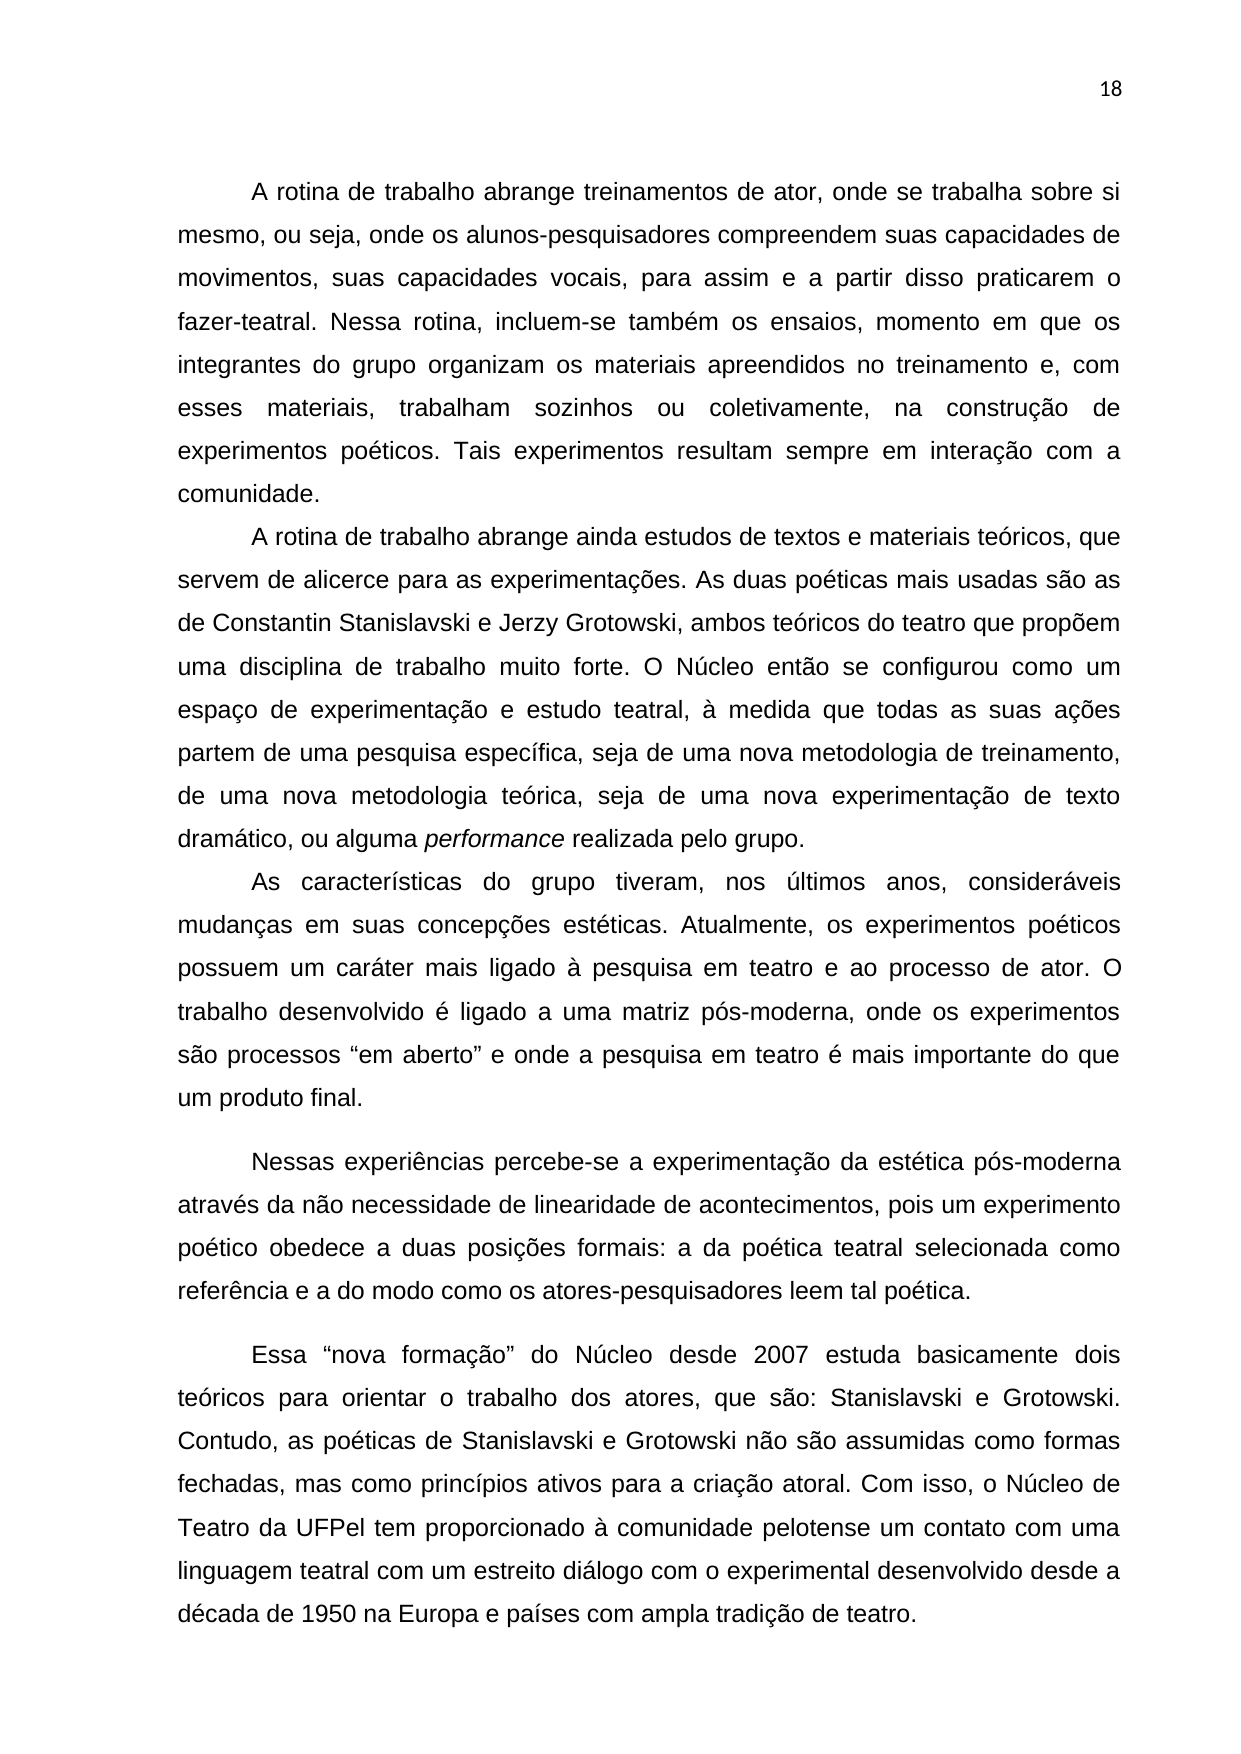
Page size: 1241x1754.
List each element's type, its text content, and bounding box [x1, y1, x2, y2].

text As características do grupo tiveram, nos últimos anos, consideráveis mudanças em suas concepções estéticas. Atualmente, os experimentos poéticos possuem um caráter mais ligado à pesquisa em teatro e ao processo de ator. O trabalho desenvolvido é ligado a uma matriz pós-moderna, onde os experimentos são processos “em aberto” e onde a pesquisa em teatro é mais importante do que um produto final. [177, 867, 1122, 1112]
text A rotina de trabalho abrange ainda estudos de textos e materiais teóricos, que servem de alicerce para as experimentações. As duas poéticas mais usadas são as de Constantin Stanislavski e Jerzy Grotowski, ambos teóricos do teatro que propõem uma disciplina de trabalho muito forte. O Núcleo então se configurou como um espaço de experimentação e estudo teatral, à medida que todas as suas ações partem de uma pesquisa específica, seja de uma nova metodologia de treinamento, de uma nova metodologia teórica, seja de uma nova experimentação de texto dramático, ou alguma performance realizada pelo grupo. [177, 522, 1122, 853]
text Essa “nova formação” do Núcleo desde 2007 estuda basicamente dois teóricos para orientar o trabalho dos atores, que são: Stanislavski e Grotowski. Contudo, as poéticas de Stanislavski e Grotowski não são assumidas como formas fechadas, mas como princípios ativos para a criação atoral. Com isso, o Núcleo de Teatro da UFPel tem proporcionado à comunidade pelotense um contato com uma linguagem teatral com um estreito diálogo com o experimental desenvolvido desde a década de 1950 na Europa e países com ampla tradição de teatro. [177, 1340, 1122, 1628]
text A rotina de trabalho abrange treinamentos de ator, onde se trabalha sobre si mesmo, ou seja, onde os alunos-pesquisadores compreendem suas capacidades de movimentos, suas capacidades vocais, para assim e a partir disso praticarem o fazer-teatral. Nessa rotina, incluem-se também os ensaios, momento em que os integrantes do grupo organizam os materiais apreendidos no treinamento e, com esses materiais, trabalham sozinhos ou coletivamente, na construção de experimentos poéticos. Tais experimentos resultam sempre em interação com a comunidade. [177, 177, 1122, 508]
text Nessas experiências percebe-se a experimentação da estética pós-moderna através da não necessidade de linearidade de acontecimentos, pois um experimento poético obedece a duas posições formais: a da poética teatral selecionada como referência e a do modo como os atores-pesquisadores leem tal poética. [177, 1147, 1122, 1305]
